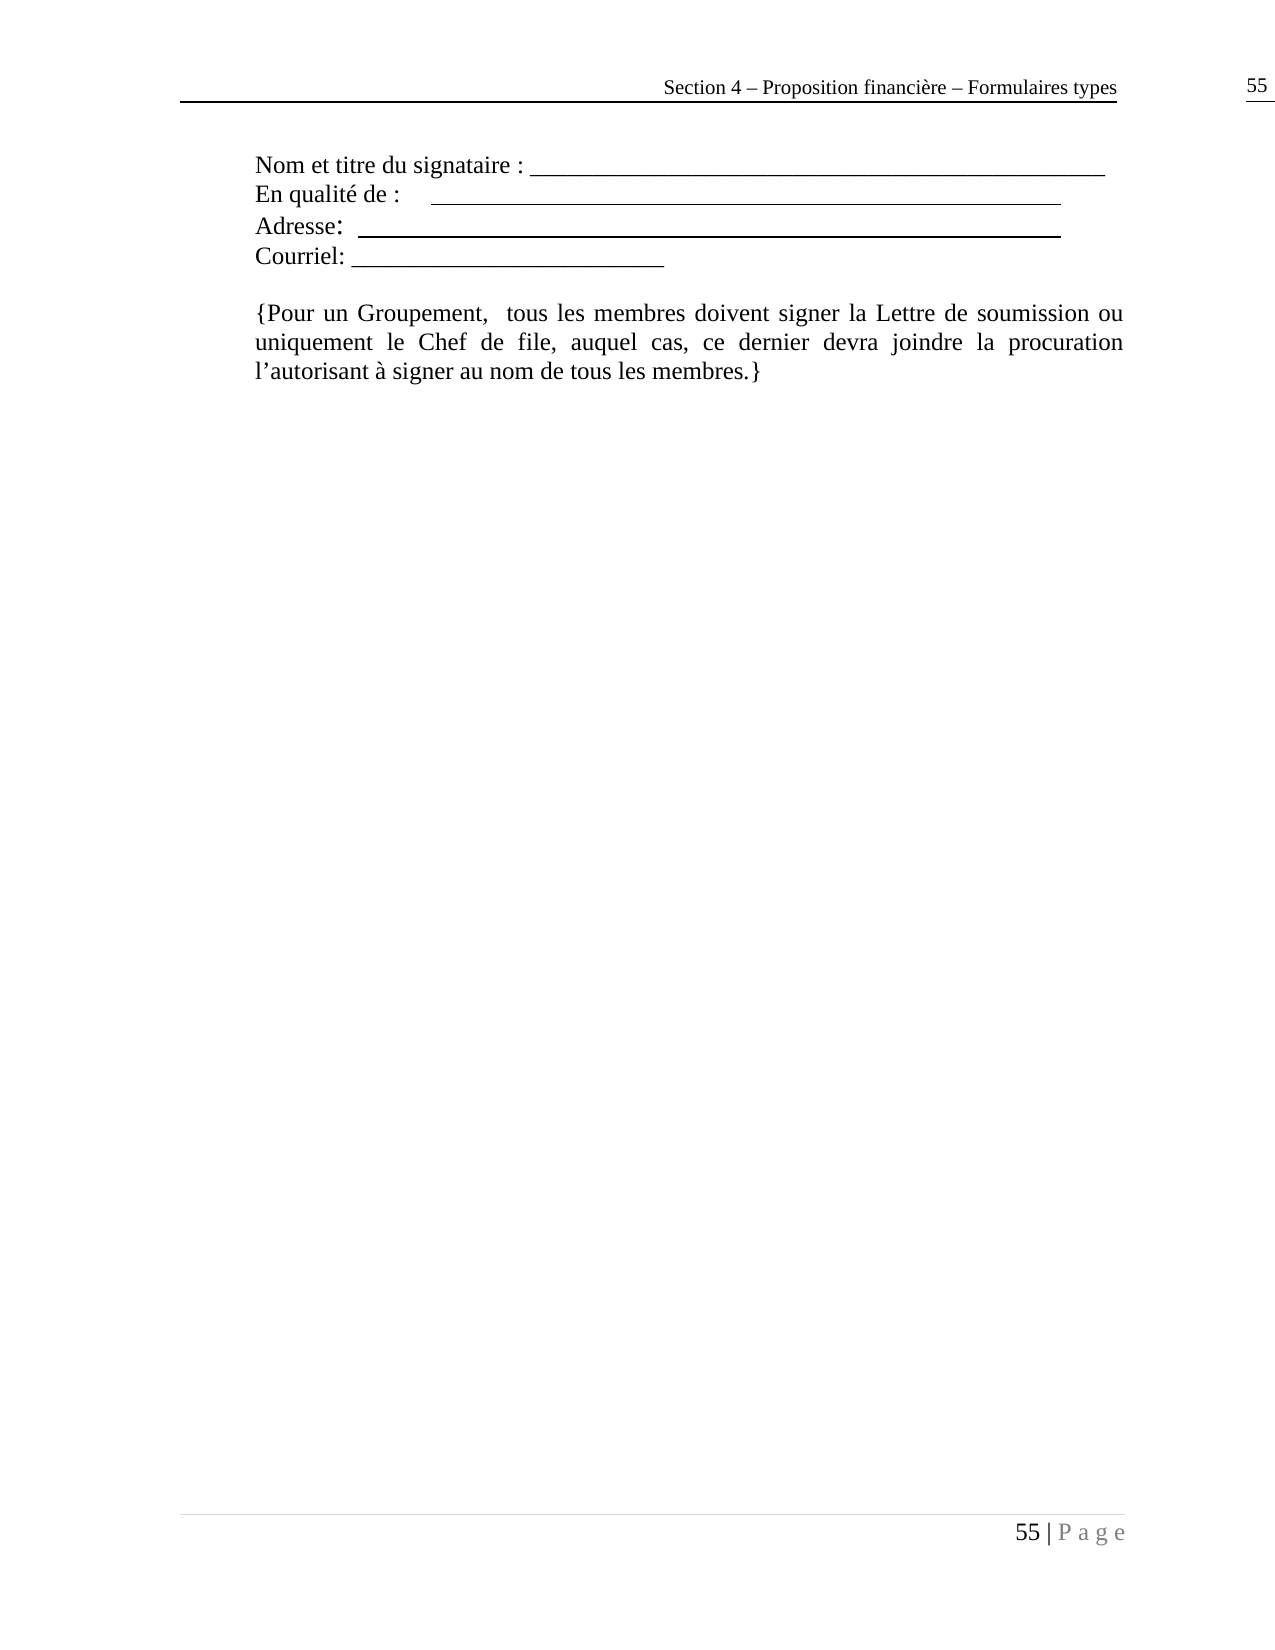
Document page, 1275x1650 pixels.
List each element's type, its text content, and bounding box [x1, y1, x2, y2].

text Courriel: _________________________ [255, 241, 1125, 270]
text En qualité de : [255, 179, 1125, 207]
text {Pour un Groupement, tous les membres doivent signer la Lettre de soumission ou uniquement le Chef de file, auquel cas, ce dernier devra joindre la procuration l’autorisant à signer au nom de tous les membres.} [255, 298, 1125, 385]
text Adresse: [255, 207, 1125, 241]
text Nom et titre du signataire : ______________________________________________ [255, 150, 1125, 179]
